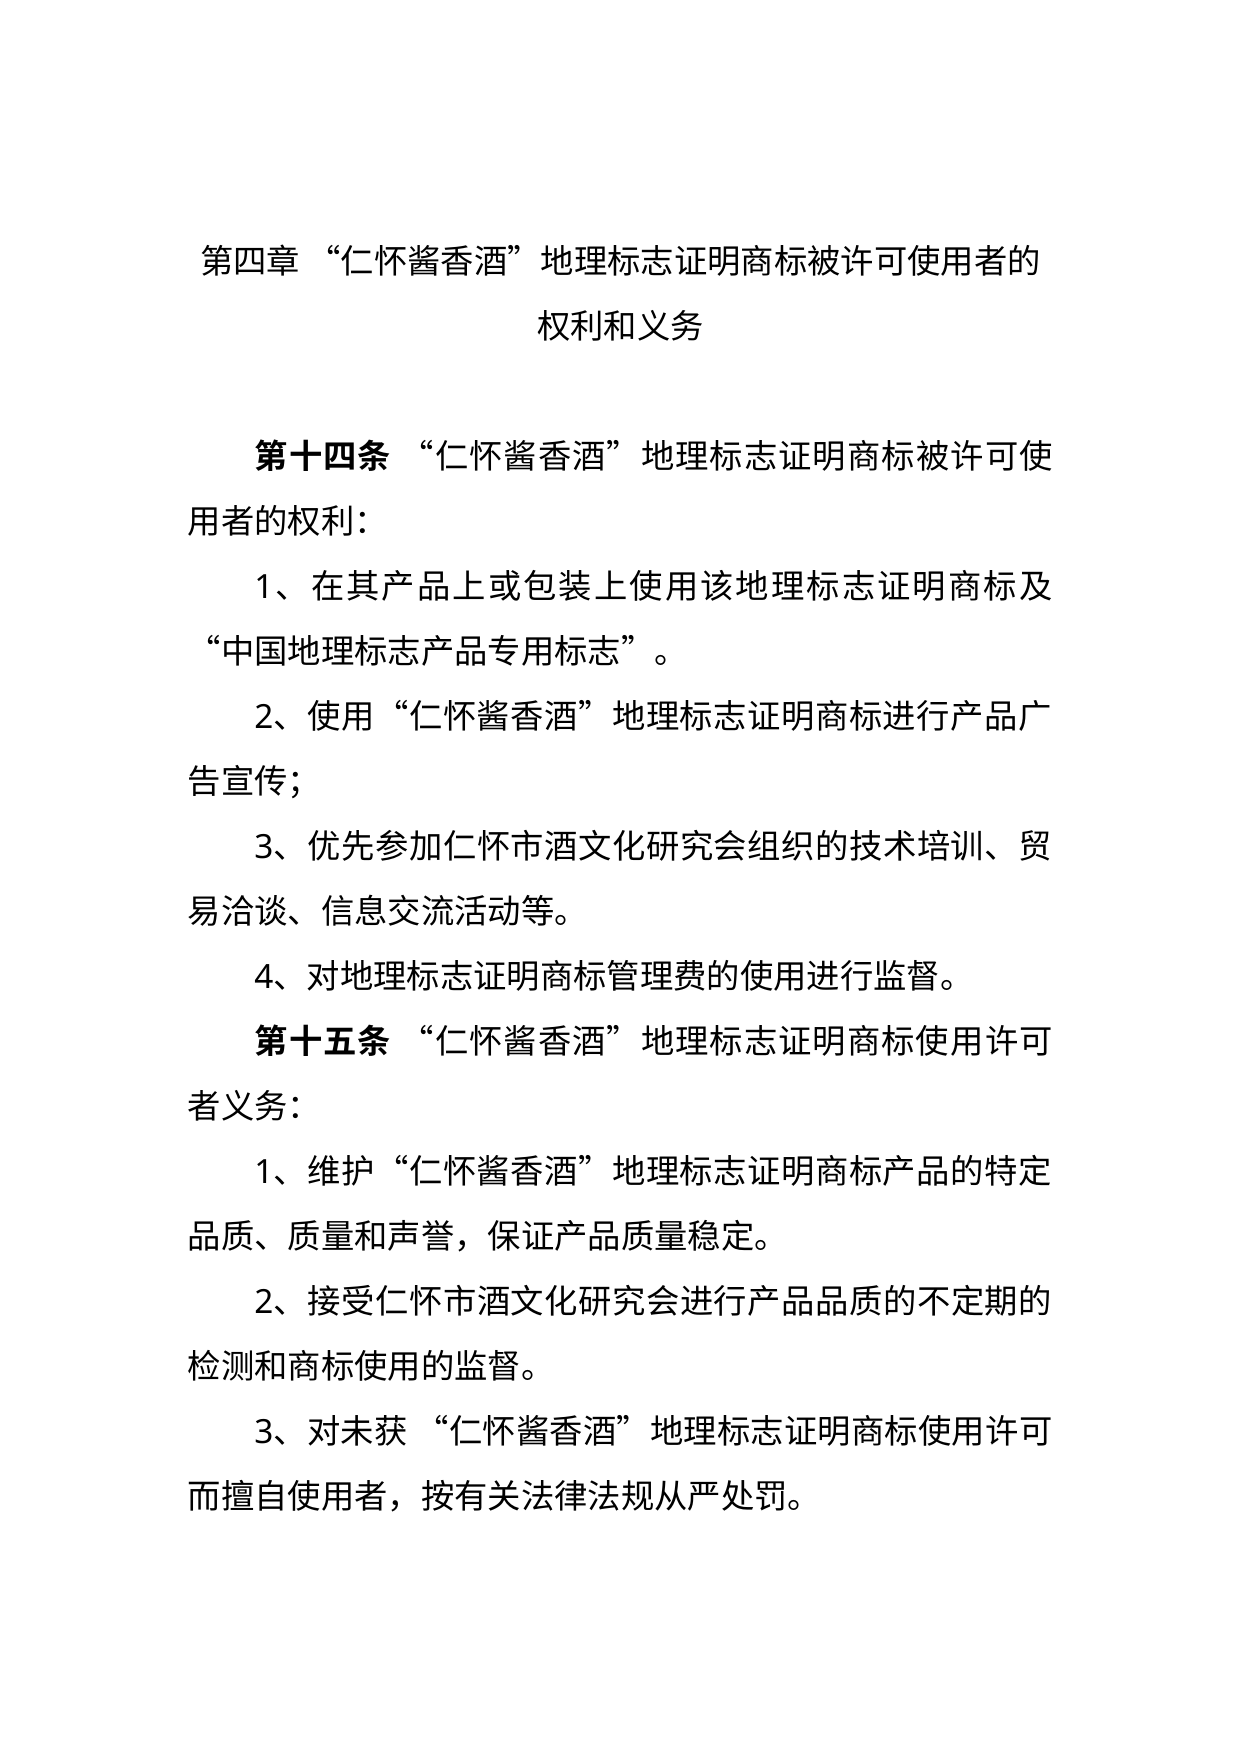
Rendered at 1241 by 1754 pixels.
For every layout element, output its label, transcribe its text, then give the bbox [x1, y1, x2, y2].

text 第十五条 “仁怀酱香酒”地理标志证明商标使用许可者义务： [187, 1007, 1053, 1137]
text 第四章 “仁怀酱香酒”地理标志证明商标被许可使用者的权利和义务 [187, 227, 1053, 357]
text 3、优先参加仁怀市酒文化研究会组织的技术培训、贸易洽谈、信息交流活动等。 [187, 812, 1053, 942]
text 3、对未获 “仁怀酱香酒”地理标志证明商标使用许可而擅自使用者，按有关法律法规从严处罚。 [187, 1397, 1053, 1527]
text 1、维护“仁怀酱香酒”地理标志证明商标产品的特定品质、质量和声誉，保证产品质量稳定。 [187, 1137, 1053, 1267]
text 1、在其产品上或包装上使用该地理标志证明商标及“中国地理标志产品专用标志”。 [187, 552, 1053, 682]
text 2、使用“仁怀酱香酒”地理标志证明商标进行产品广告宣传； [187, 682, 1053, 812]
text 4、对地理标志证明商标管理费的使用进行监督。 [187, 942, 1053, 1007]
text 第十四条 “仁怀酱香酒”地理标志证明商标被许可使用者的权利： [187, 422, 1053, 552]
text 2、接受仁怀市酒文化研究会进行产品品质的不定期的检测和商标使用的监督。 [187, 1267, 1053, 1397]
